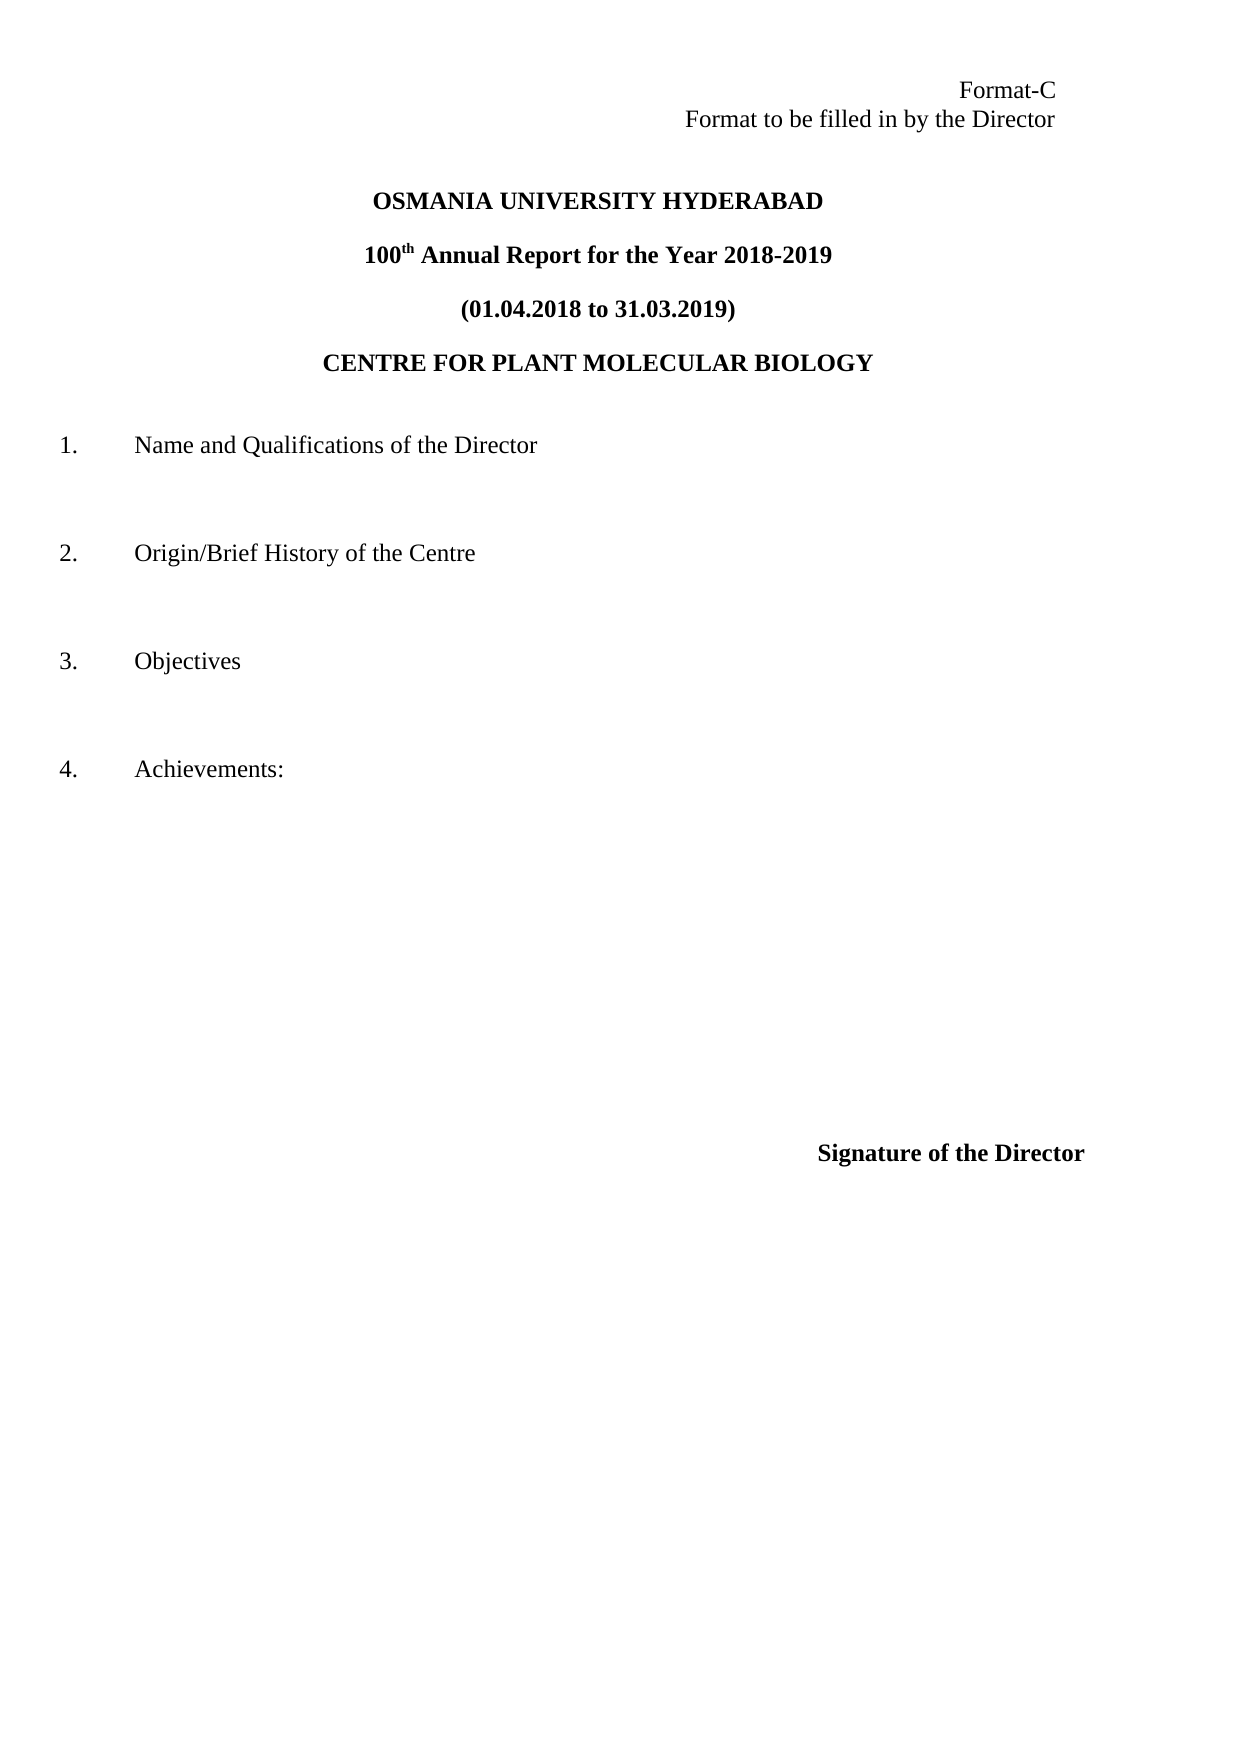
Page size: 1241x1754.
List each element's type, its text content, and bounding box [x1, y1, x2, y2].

subtitle Format-C [59, 75, 1137, 104]
subtitle CENTRE FOR PLANT MOLECULAR BIOLOGY [59, 348, 1137, 377]
text OSMANIA UNIVERSITY HYDERABAD [59, 186, 1137, 215]
subtitle Signature of the Director [59, 1138, 1137, 1167]
text 1. Name and Qualifications of the Director [59, 431, 1137, 459]
text 4. Achievements: [59, 754, 1231, 782]
text 2. Origin/Brief History of the Centre [59, 538, 1137, 567]
subtitle Format to be filled in by the Director [59, 104, 1137, 132]
text 3. Objectives [59, 646, 1137, 675]
text 100th Annual Report for the Year 2018-2019 [59, 240, 1137, 269]
text (01.04.2018 to 31.03.2019) [59, 294, 1137, 323]
